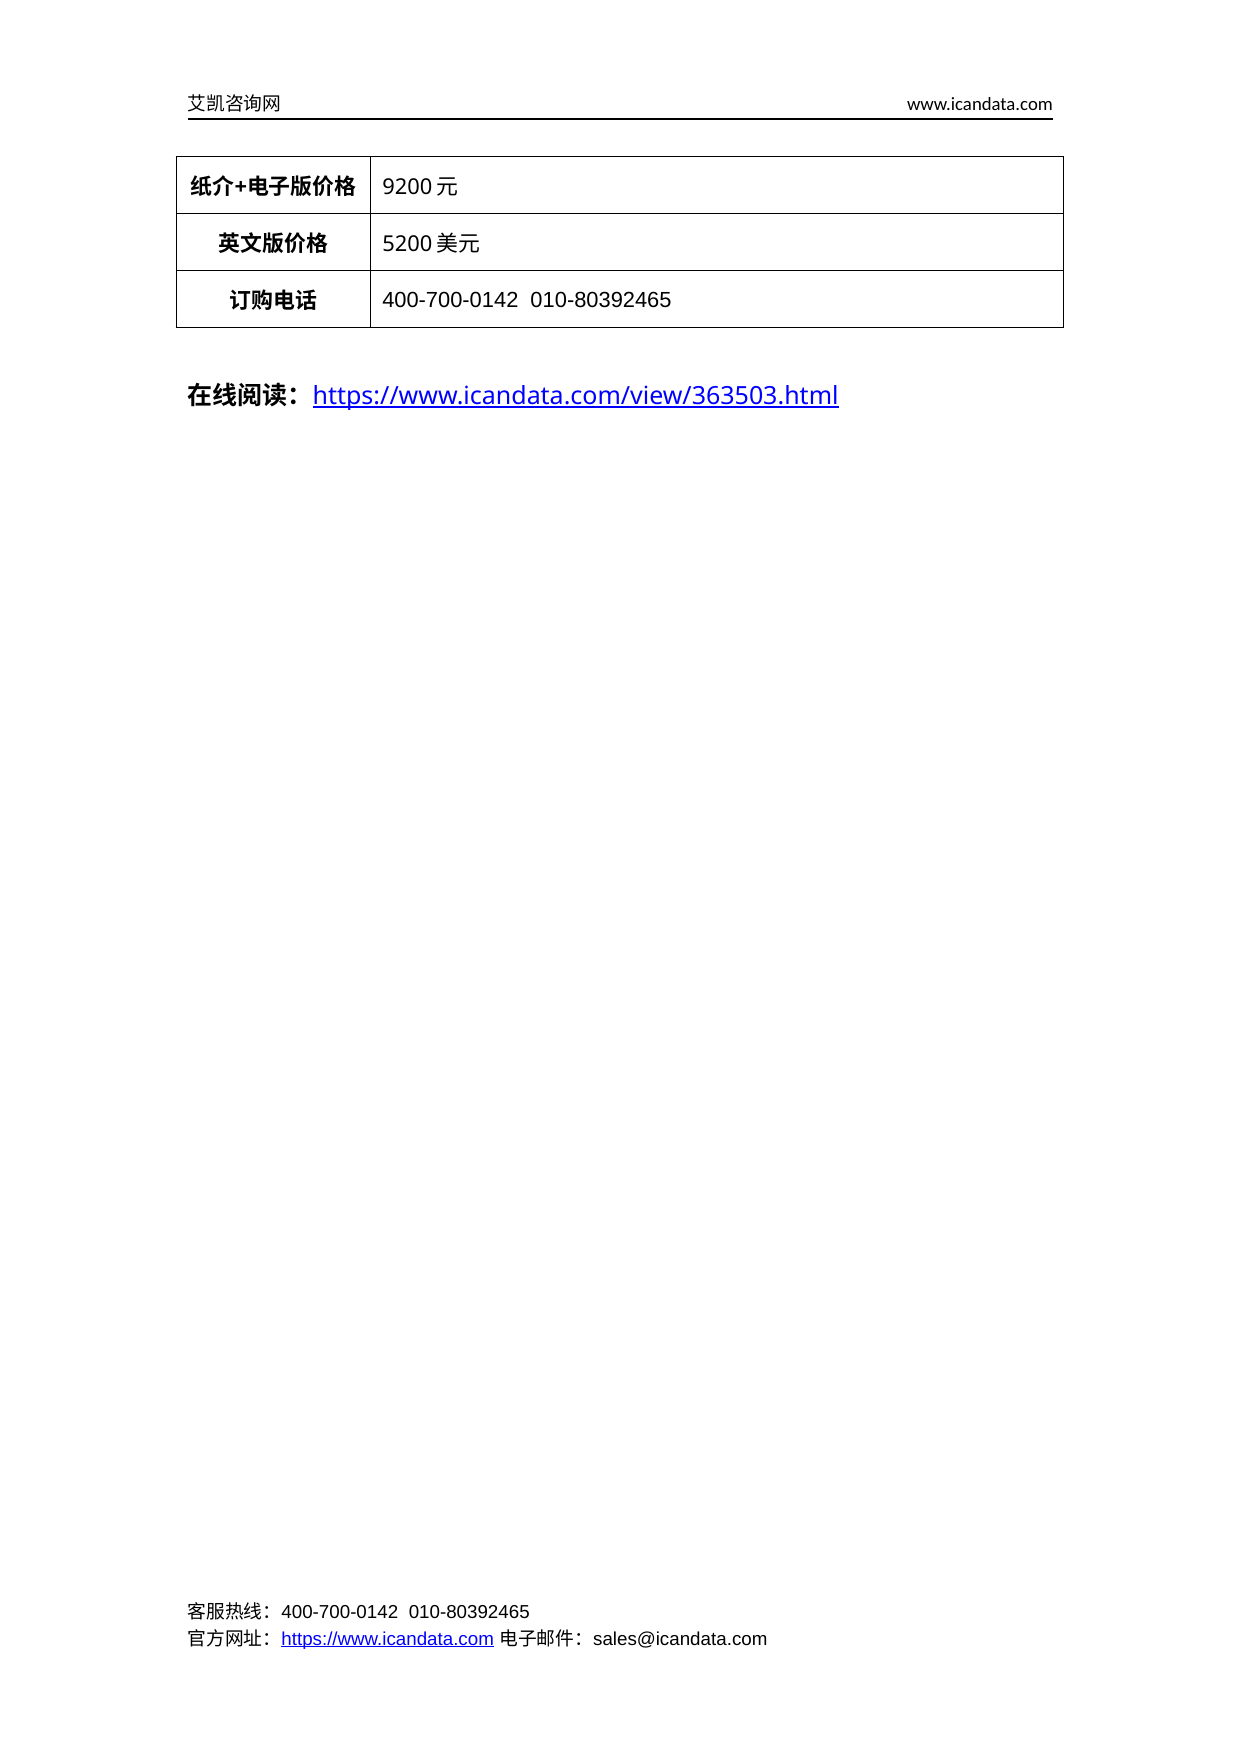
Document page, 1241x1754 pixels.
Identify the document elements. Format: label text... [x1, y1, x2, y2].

table_cell 400-700-0142 010-80392465 [371, 271, 1063, 327]
table_cell 订购电话 [177, 271, 370, 327]
text 在线阅读：https://www.icandata.com/view/363503.html [187, 361, 1053, 426]
table_cell 纸介+电子版价格 [177, 157, 370, 213]
table_cell 9200元 [371, 157, 1063, 213]
table_cell 英文版价格 [177, 214, 370, 270]
table_cell 5200美元 [371, 214, 1063, 270]
